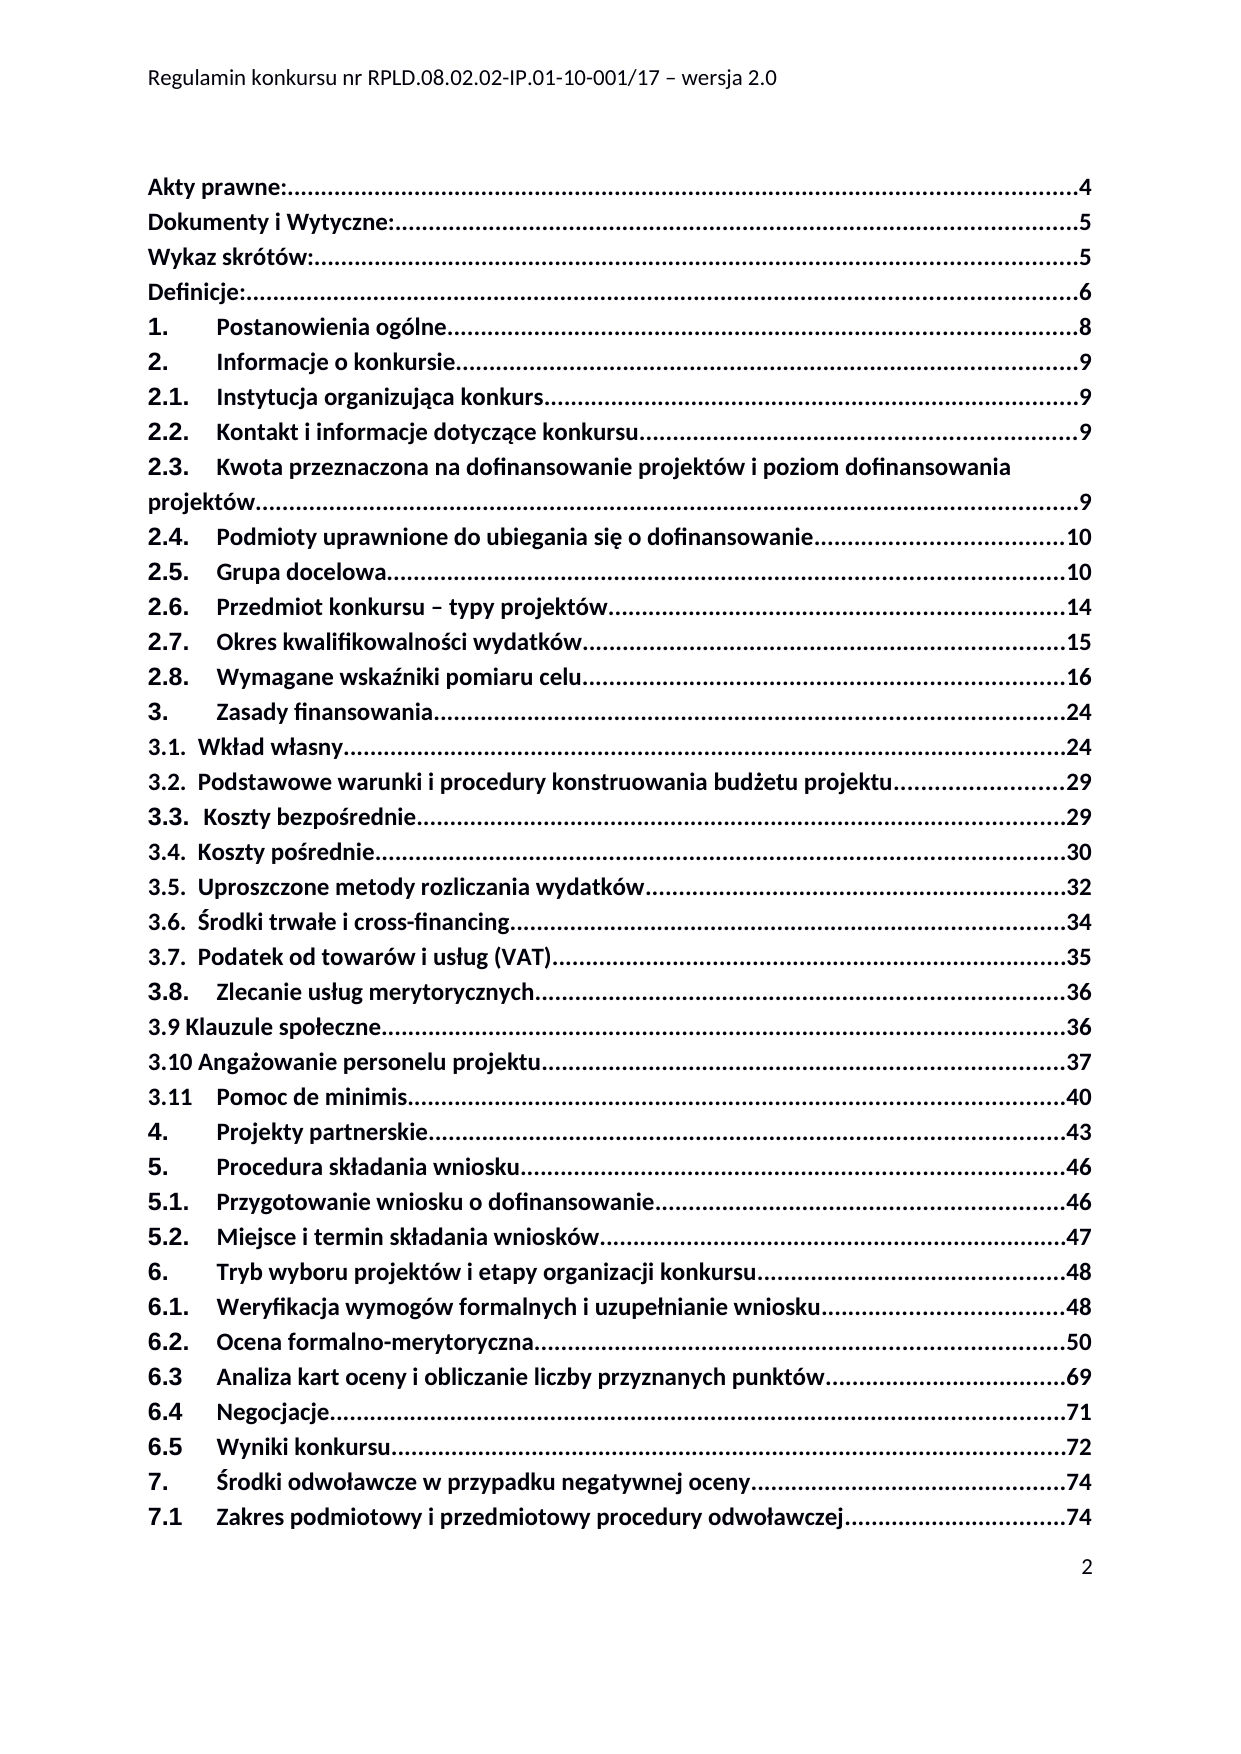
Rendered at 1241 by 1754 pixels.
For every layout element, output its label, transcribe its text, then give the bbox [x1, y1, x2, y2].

text 2.8. Wymagane wskaźniki pomiaru celu 16 [148, 661, 1093, 691]
text 3.2. Podstawowe warunki i procedury konstruowania budżetu projektu 29 [148, 766, 1093, 796]
text 6. Tryb wyboru projektów i etapy organizacji konkursu 48 [148, 1256, 1093, 1286]
text 2.5. Grupa docelowa 10 [148, 556, 1093, 586]
text 2.4. Podmioty uprawnione do ubiegania się o dofinansowanie 10 [148, 521, 1093, 551]
text 3.1. Wkład własny 24 [148, 731, 1093, 761]
text 3.11 Pomoc de minimis 40 [148, 1081, 1093, 1111]
text 2.7. Okres kwalifikowalności wydatków 15 [148, 626, 1093, 656]
text 7.1 Zakres podmiotowy i przedmiotowy procedury odwoławczej 74 [148, 1501, 1093, 1531]
text 3.10 Angażowanie personelu projektu 37 [148, 1046, 1093, 1076]
text 1. Postanowienia ogólne 8 [148, 311, 1093, 341]
text 3.9 Klauzule społeczne 36 [148, 1011, 1093, 1041]
text 3.5. Uproszczone metody rozliczania wydatków 32 [148, 871, 1093, 901]
text 3.6. Środki trwałe i cross-financing 34 [148, 906, 1093, 936]
text 3. Zasady finansowania 24 [148, 696, 1093, 726]
text 2. Informacje o konkursie 9 [148, 346, 1093, 376]
text 3.7. Podatek od towarów i usług (VAT) 35 [148, 941, 1093, 971]
text 6.2. Ocena formalno-merytoryczna 50 [148, 1326, 1093, 1356]
text 5.1. Przygotowanie wniosku o dofinansowanie 46 [148, 1186, 1093, 1216]
text 6.5 Wyniki konkursu 72 [148, 1431, 1093, 1461]
text 5.2. Miejsce i termin składania wniosków 47 [148, 1221, 1093, 1251]
text Wykaz skrótów: 5 [148, 241, 1093, 271]
text 5. Procedura składania wniosku 46 [148, 1151, 1093, 1181]
text 2.3. Kwota przeznaczona na dofinansowanie projektów i poziom dofinansowania projektów 9 [148, 451, 1093, 516]
text 7. Środki odwoławcze w przypadku negatywnej oceny 74 [148, 1466, 1093, 1496]
text 3.4. Koszty pośrednie 30 [148, 836, 1093, 866]
text 2.6. Przedmiot konkursu – typy projektów 14 [148, 591, 1093, 621]
text Definicje: 6 [148, 276, 1093, 306]
text 2.1. Instytucja organizująca konkurs 9 [148, 381, 1093, 411]
text 3.3. Koszty bezpośrednie 29 [148, 801, 1093, 831]
text 6.3 Analiza kart oceny i obliczanie liczby przyznanych punktów 69 [148, 1361, 1093, 1391]
text Dokumenty i Wytyczne: 5 [148, 206, 1093, 236]
text 6.4 Negocjacje 71 [148, 1396, 1093, 1426]
text 3.8. Zlecanie usług merytorycznych 36 [148, 976, 1093, 1006]
text 2.2. Kontakt i informacje dotyczące konkursu 9 [148, 416, 1093, 446]
text 6.1. Weryfikacja wymogów formalnych i uzupełnianie wniosku 48 [148, 1291, 1093, 1321]
text Akty prawne: 4 [148, 171, 1093, 201]
text 4. Projekty partnerskie 43 [148, 1116, 1093, 1146]
